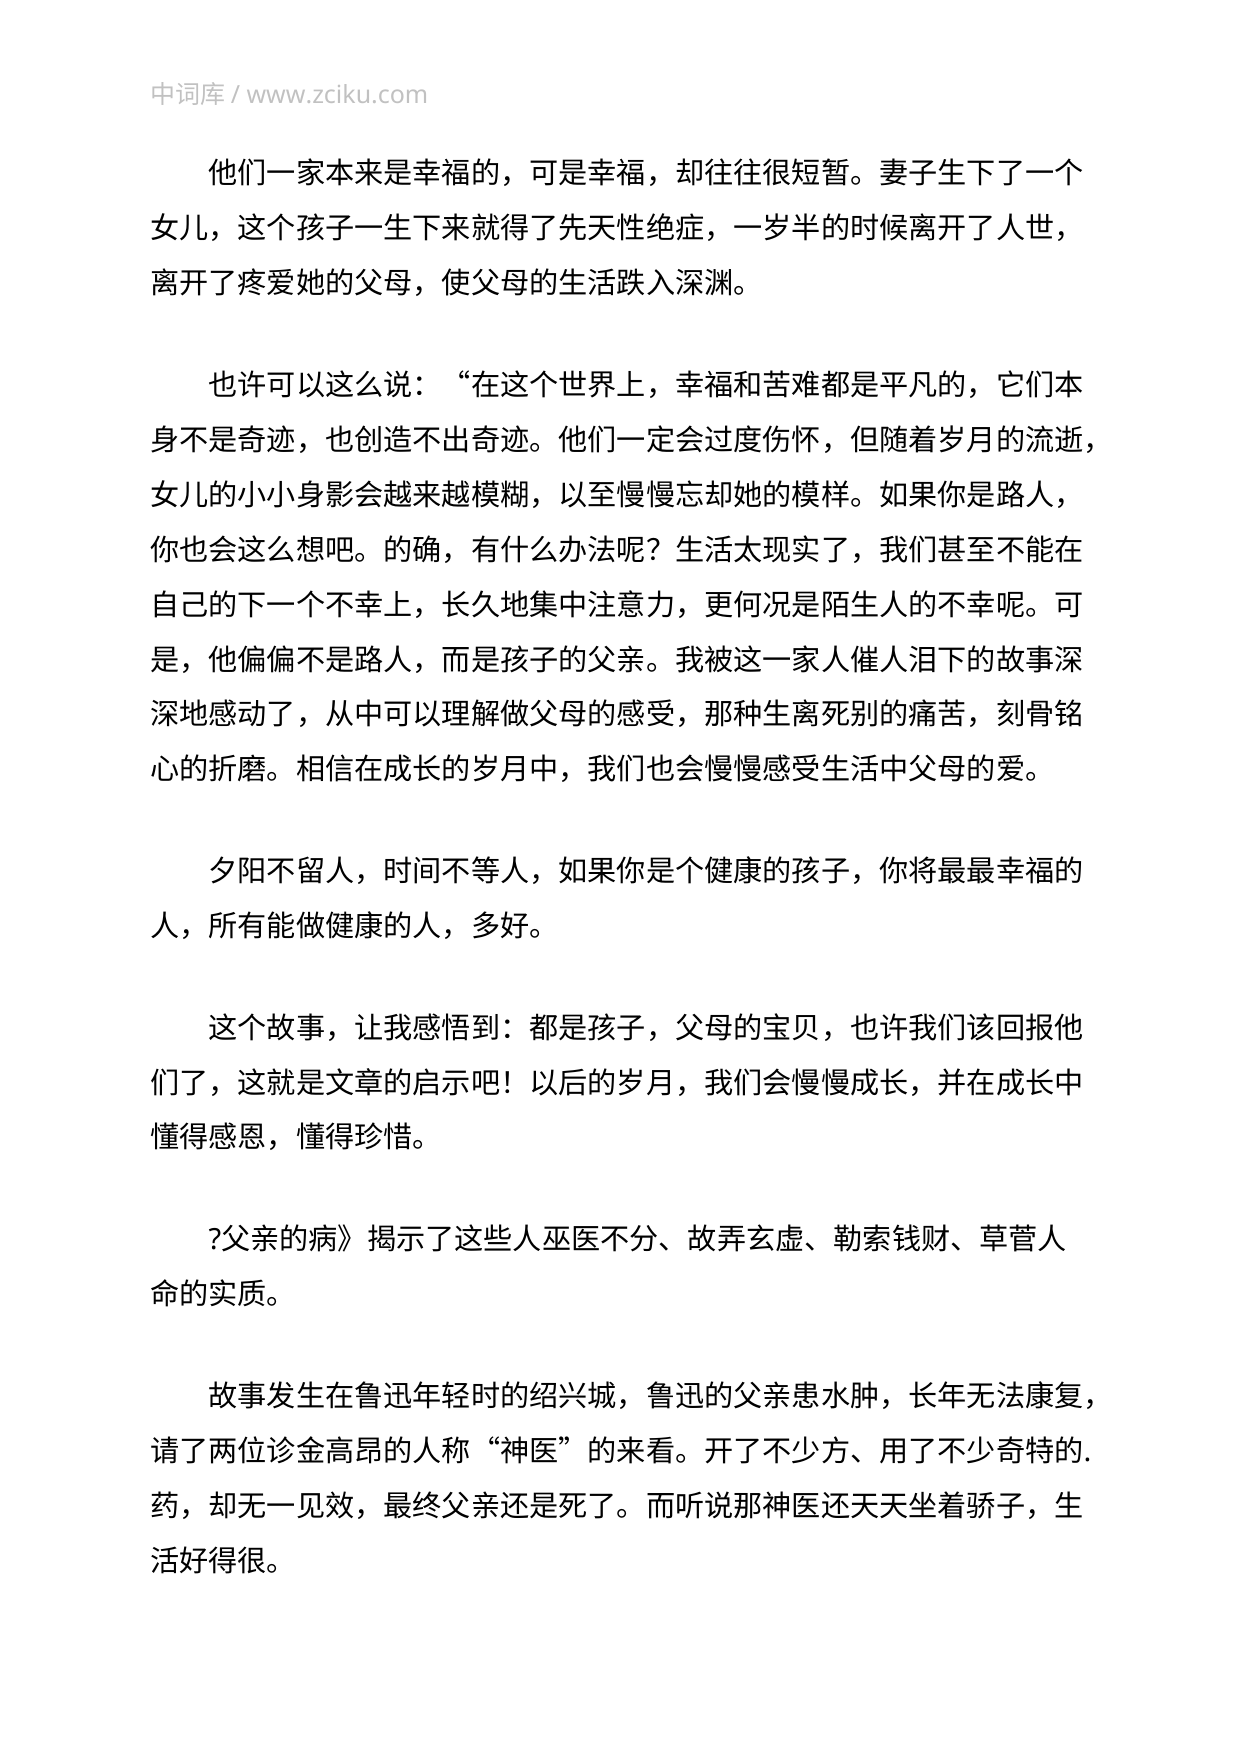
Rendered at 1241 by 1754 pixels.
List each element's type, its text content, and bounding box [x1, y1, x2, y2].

text ?父亲的病》揭示了这些人巫医不分、故弄玄虚、勒索钱财、草菅人命的实质。 [150, 1216, 1090, 1313]
text 也许可以这么说：“在这个世界上，幸福和苦难都是平凡的，它们本身不是奇迹，也创造不出奇迹。他们一定会过度伤怀，但随着岁月的流逝，女儿的小小身影会越来越模糊，以至慢慢忘却她的模样。如果你是路人，你也会这么想吧。的确，有什么办法呢？生活太现实了，我们甚至不能在自己的下一个不幸上，长久地集中注意力，更何况是陌生人的不幸呢。可是，他偏偏不是路人，而是孩子的父亲。我被这一家人催人泪下的故事深深地感动了，从中可以理解做父母的感受，那种生离死别的痛苦，刻骨铭心的折磨。相信在成长的岁月中，我们也会慢慢感受生活中父母的爱。 [150, 362, 1090, 788]
text 这个故事，让我感悟到：都是孩子，父母的宝贝，也许我们该回报他们了，这就是文章的启示吧！以后的岁月，我们会慢慢成长，并在成长中懂得感恩，懂得珍惜。 [150, 1004, 1090, 1156]
text 故事发生在鲁迅年轻时的绍兴城，鲁迅的父亲患水肿，长年无法康复，请了两位诊金高昂的人称“神医”的来看。开了不少方、用了不少奇特的.药，却无一见效，最终父亲还是死了。而听说那神医还天天坐着骄子，生活好得很。 [150, 1373, 1090, 1580]
text 夕阳不留人，时间不等人，如果你是个健康的孩子，你将最最幸福的人，所有能做健康的人，多好。 [150, 848, 1090, 945]
text 他们一家本来是幸福的，可是幸福，却往往很短暂。妻子生下了一个女儿，这个孩子一生下来就得了先天性绝症，一岁半的时候离开了人世，离开了疼爱她的父母，使父母的生活跌入深渊。 [150, 150, 1090, 302]
